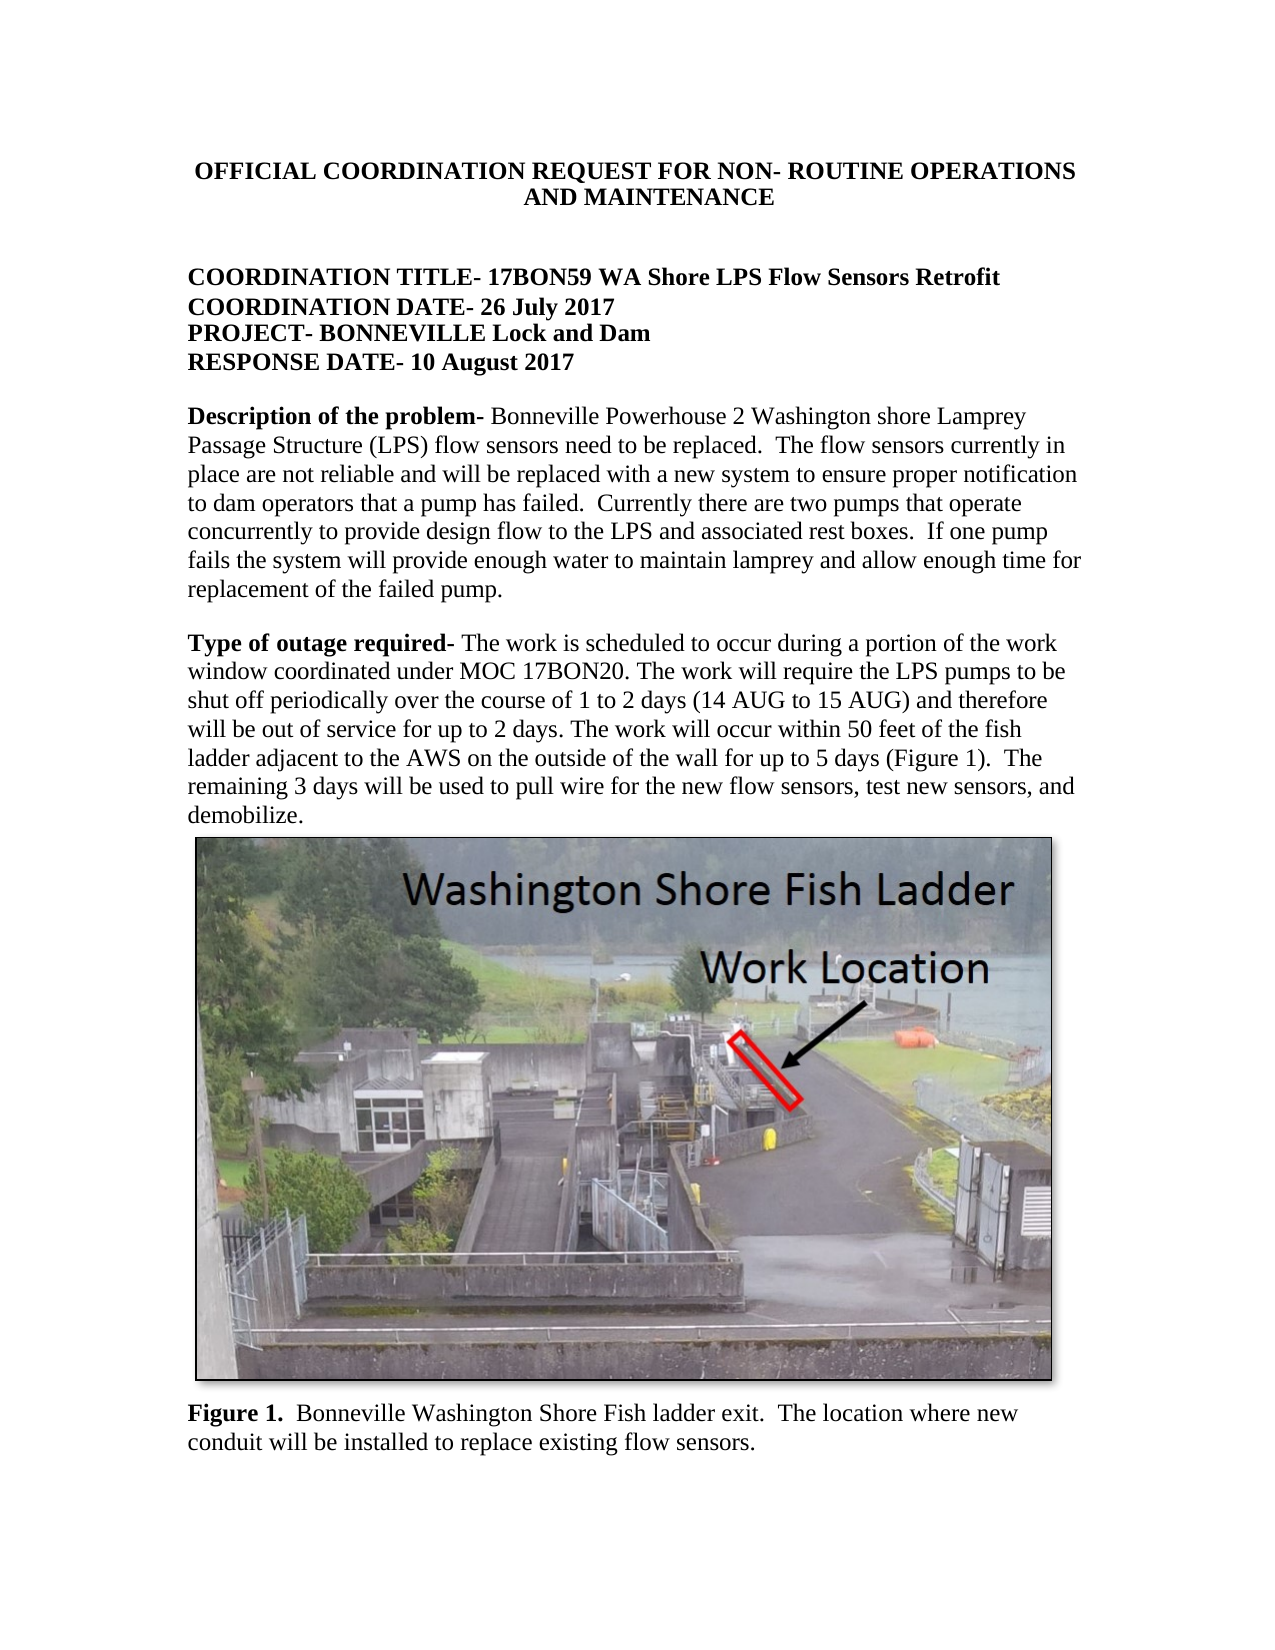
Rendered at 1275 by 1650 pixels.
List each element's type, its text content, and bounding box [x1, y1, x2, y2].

picture [197, 838, 1051, 1379]
text COORDINATION TITLE- 17BON59 WA Shore LPS Flow Sensors Retrofit [187, 262, 1082, 291]
text RESPONSE DATE- 10 August 2017 [187, 347, 1082, 376]
text PROJECT- BONNEVILLE Lock and Dam [187, 321, 1082, 347]
text COORDINATION DATE- 26 July 2017 [187, 292, 1082, 321]
text Description of the problem- Bonneville Powerhouse 2 Washington shore Lamprey Passage Structure (LPS) flow sensors need to be replaced. The flow sensors currently in place are not reliable and will be replaced with a new system to ensure proper notification to dam operators that a pump has failed. Currently there are two pumps that operate concurrently to provide design flow to the LPS and associated rest boxes. If one pump fails the system will provide enough water to maintain lamprey and allow enough time for replacement of the failed pump. [187, 401, 1082, 603]
text OFFICIAL COORDINATION REQUEST FOR NON- ROUTINE OPERATIONS AND MAINTENANCE [187, 158, 1082, 211]
text Figure 1. Bonneville Washington Shore Fish ladder exit. The location where new conduit will be installed to replace existing flow sensors. [187, 1398, 1087, 1455]
